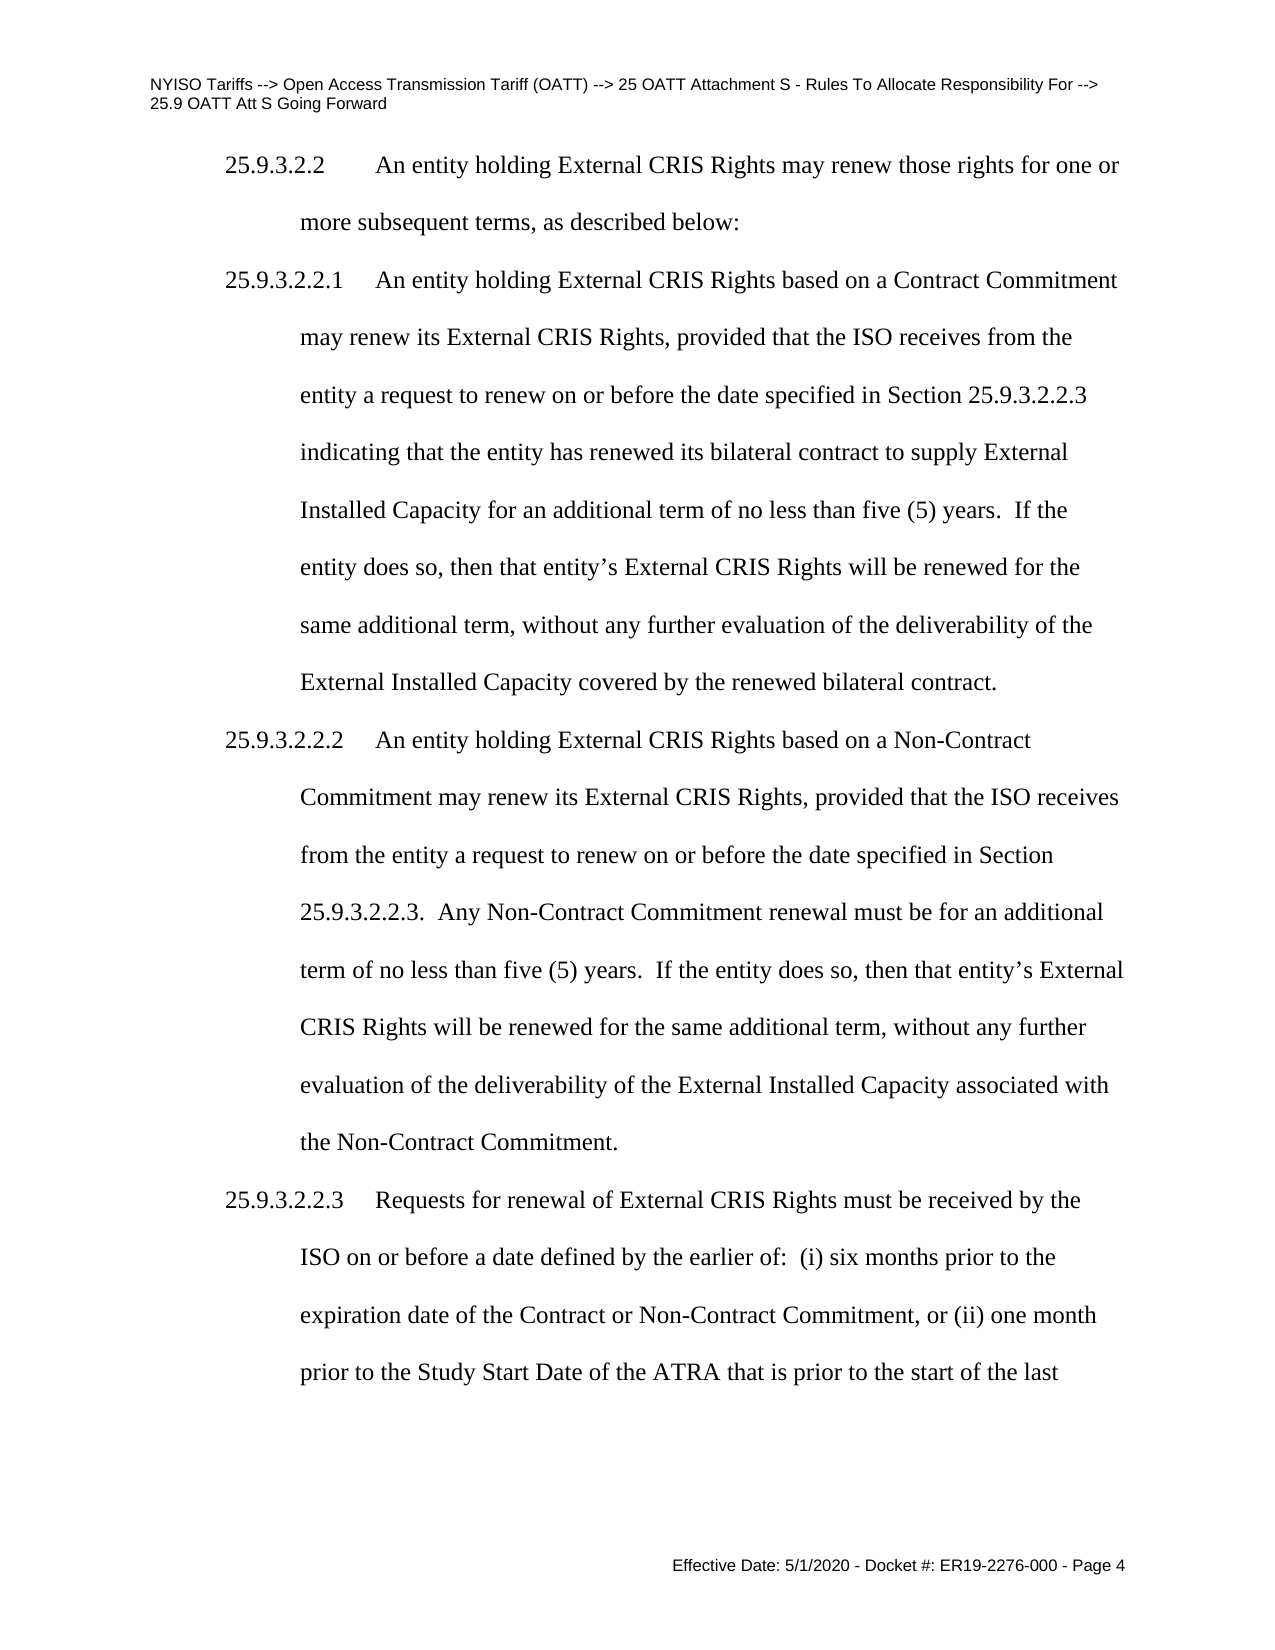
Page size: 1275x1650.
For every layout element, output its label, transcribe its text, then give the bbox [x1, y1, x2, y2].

text 25.9.3.2.2.2 An entity holding External CRIS Rights based on a Non-Contract Commitment may renew its External CRIS Rights, provided that the ISO receives from the entity a request to renew on or before the date specified in Section 25.9.3.2.2.3. Any Non-Contract Commitment renewal must be for an additional term of no less than five (5) years. If the entity does so, then that entity’s External CRIS Rights will be renewed for the same additional term, without any further evaluation of the deliverability of the External Installed Capacity associated with the Non-Contract Commitment. [225, 725, 1125, 1156]
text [225, 1185, 1125, 1386]
text 25.9.3.2.2 An entity holding External CRIS Rights may renew those rights for one or more subsequent terms, as described below: [225, 150, 1125, 236]
text 25.9.3.2.2.1 An entity holding External CRIS Rights based on a Contract Commitment may renew its External CRIS Rights, provided that the ISO receives from the entity a request to renew on or before the date specified in Section 25.9.3.2.2.3 indicating that the entity has renewed its bilateral contract to supply External Installed Capacity for an additional term of no less than five (5) years. If the entity does so, then that entity’s External CRIS Rights will be renewed for the same additional term, without any further evaluation of the deliverability of the External Installed Capacity covered by the renewed bilateral contract. [225, 265, 1125, 696]
